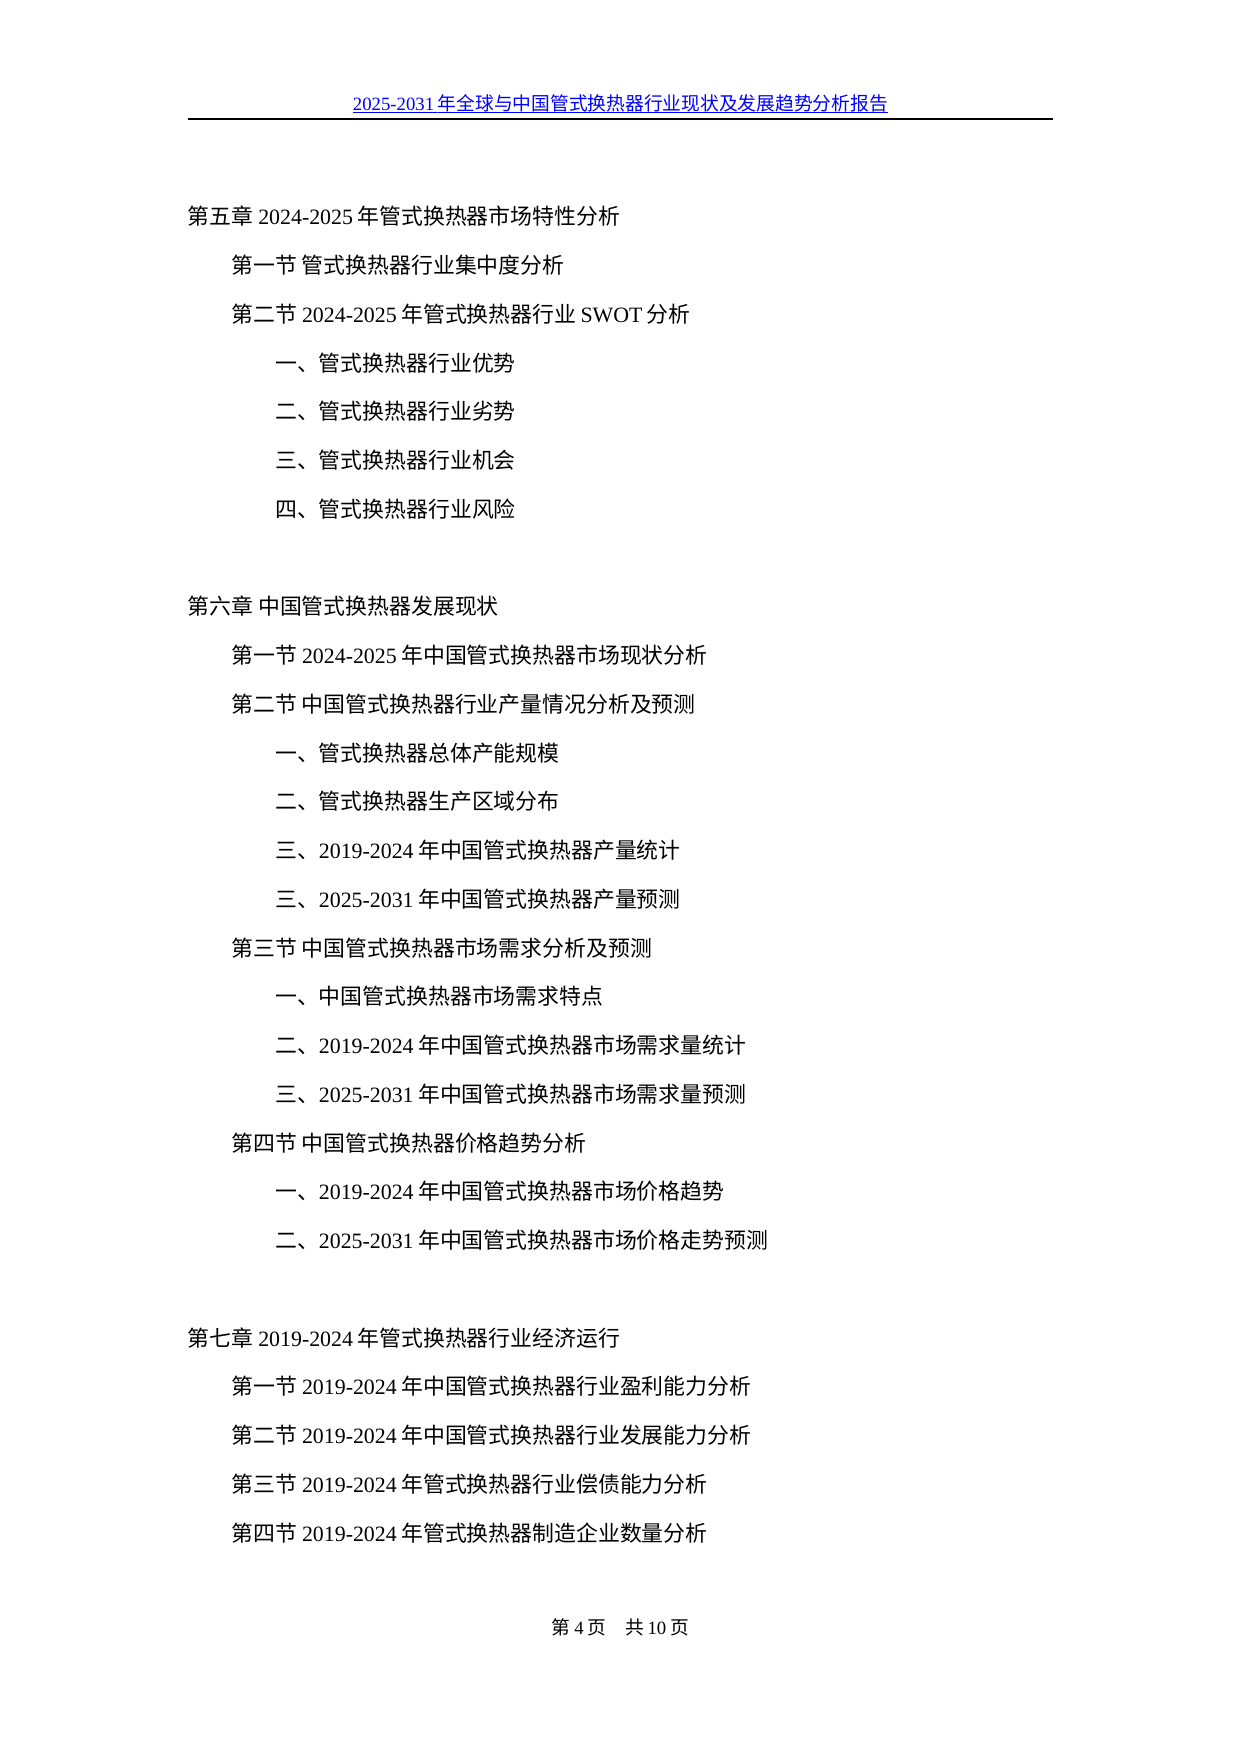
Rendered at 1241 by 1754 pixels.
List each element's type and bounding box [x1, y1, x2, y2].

text [187, 150, 1053, 1548]
